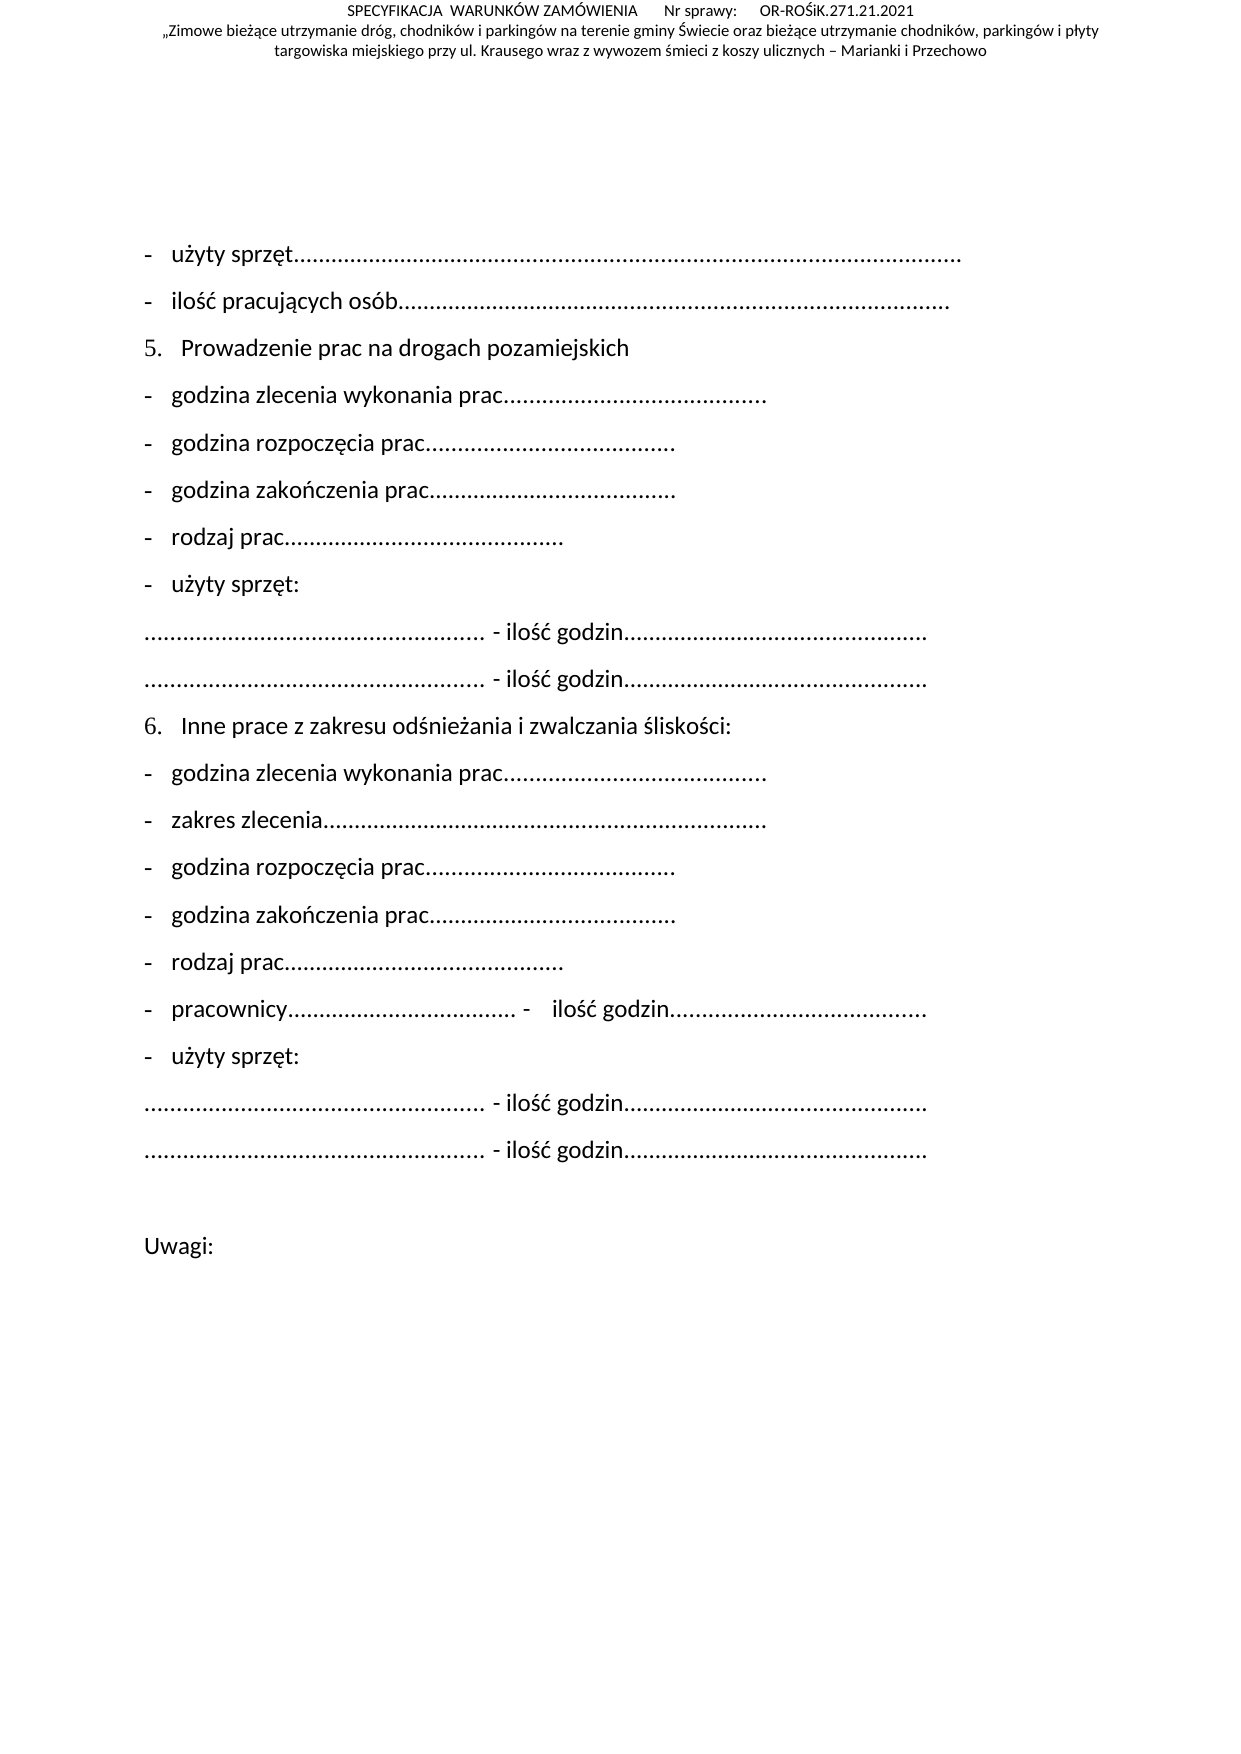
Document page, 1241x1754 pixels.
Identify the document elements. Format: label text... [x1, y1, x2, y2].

list pracownicy - ilość godzin [144, 993, 1117, 1024]
list rodzaj prac [144, 946, 1117, 976]
list użyty sprzęt: [144, 568, 1117, 599]
list godzina rozpoczęcia prac [144, 852, 1117, 882]
list godzina zakończenia prac [144, 899, 1117, 929]
list godzina zlecenia wykonania prac [144, 757, 1117, 788]
text - ilość godzin [144, 1135, 1117, 1165]
list użyty sprzęt: [144, 1040, 1117, 1071]
list Prowadzenie prac na drogach pozamiejskich [144, 332, 1117, 363]
text - ilość godzin [144, 1087, 1117, 1118]
list rodzaj prac [144, 521, 1117, 552]
list zakres zlecenia [144, 804, 1117, 835]
list godzina rozpoczęcia prac [144, 427, 1117, 457]
list godzina zlecenia wykonania prac [144, 380, 1117, 410]
list Inne prace z zakresu odśnieżania i zwalczania śliskości: [144, 710, 1117, 741]
text - ilość godzin [144, 663, 1117, 693]
list użyty sprzęt [144, 238, 1117, 269]
text - ilość godzin [144, 616, 1117, 646]
list ilość pracujących osób [144, 285, 1117, 316]
list godzina zakończenia prac [144, 474, 1117, 504]
text Uwagi: [144, 1230, 1117, 1260]
